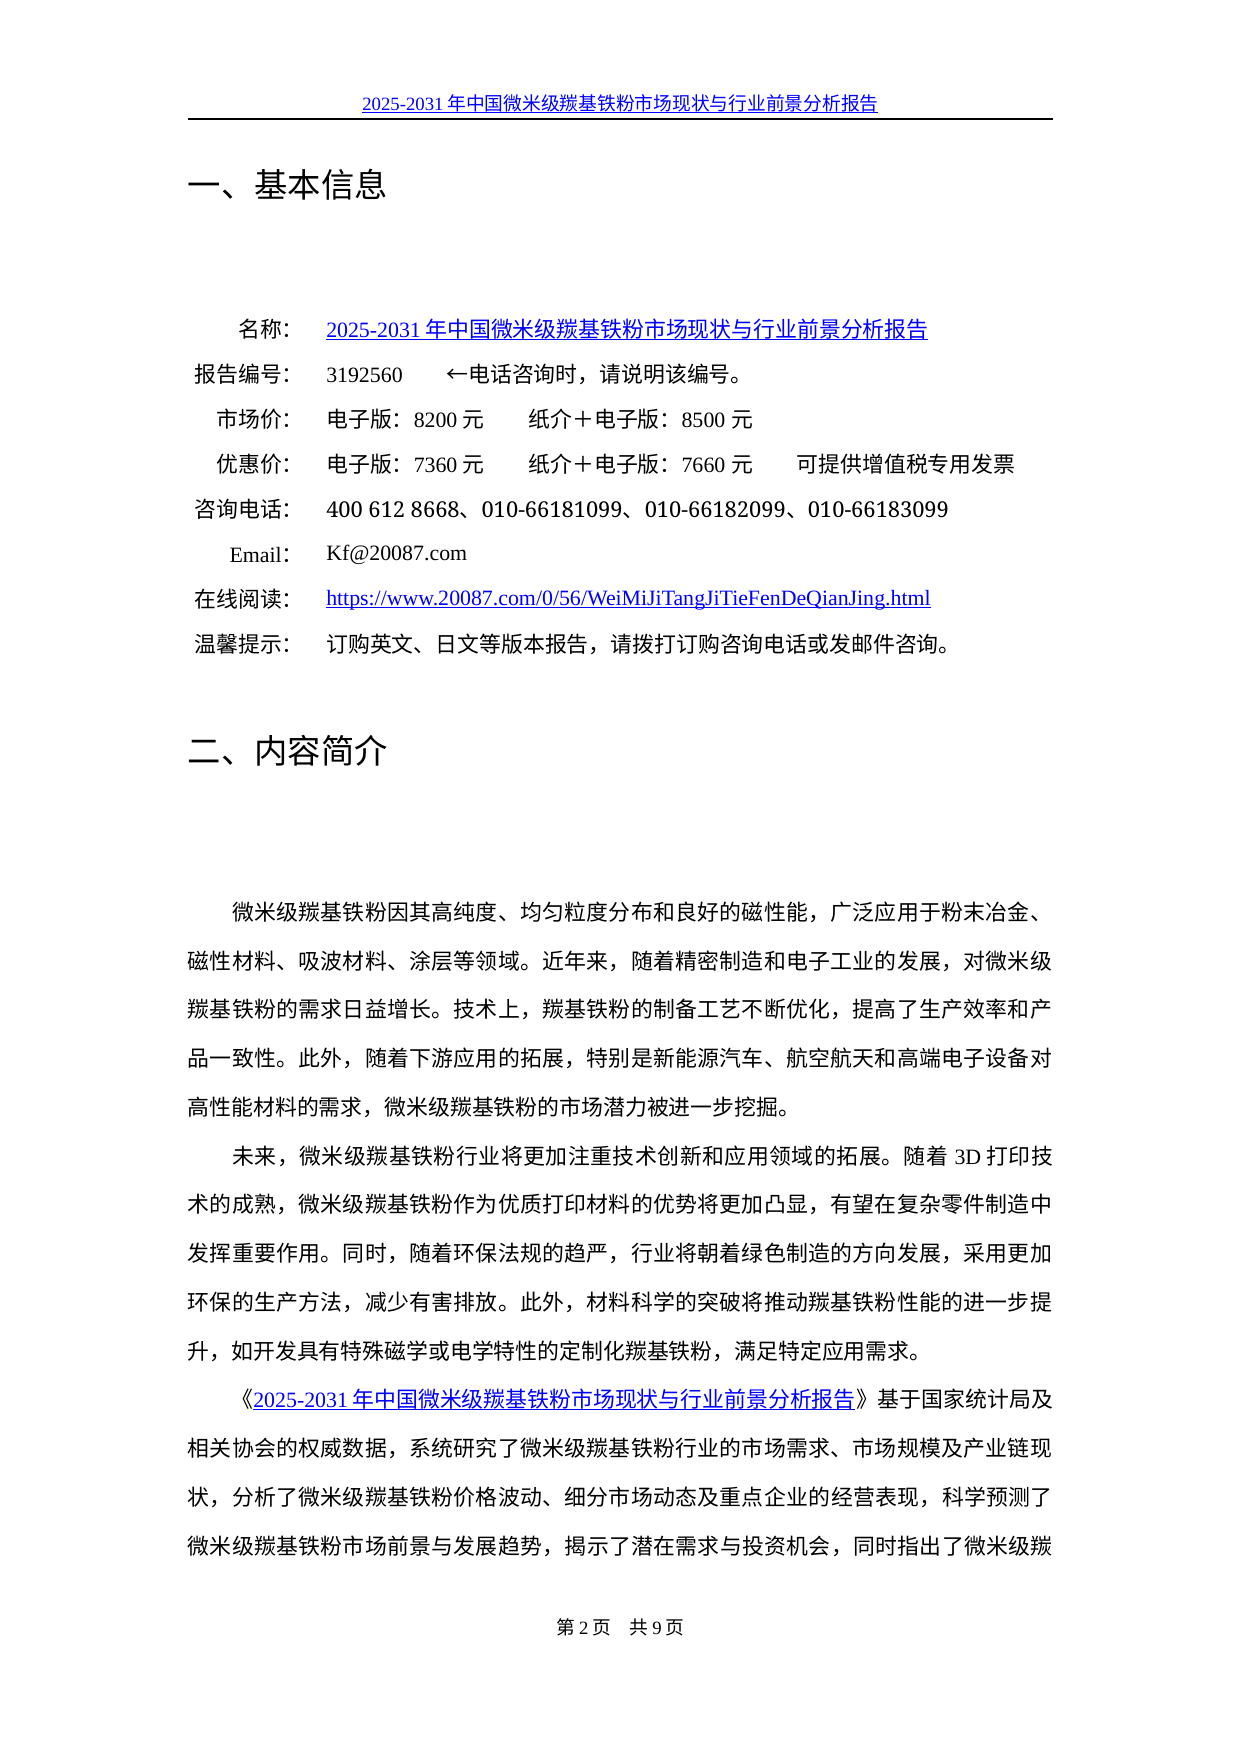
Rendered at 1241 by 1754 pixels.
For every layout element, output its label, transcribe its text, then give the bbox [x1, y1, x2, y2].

table_cell 市场价： [167, 402, 315, 447]
table_cell 报告编号： [167, 357, 315, 402]
table_cell 电子版：7360 元 纸介＋电子版：7660 元 可提供增值税专用发票 [315, 447, 1073, 492]
table_cell 在线阅读： [167, 582, 315, 627]
table_header 2025-2031年中国微米级羰基铁粉市场现状与行业前景分析报告 [315, 312, 1073, 357]
table_cell 优惠价： [167, 447, 315, 492]
title 一、基本信息 [187, 150, 1053, 215]
title 二、内容简介 [187, 717, 1053, 782]
table_cell Email： [167, 537, 315, 582]
table_cell 订购英文、日文等版本报告，请拨打订购咨询电话或发邮件咨询。 [315, 627, 1073, 672]
table_cell [315, 582, 1073, 627]
table_cell 电子版：8200 元 纸介＋电子版：8500 元 [315, 402, 1073, 447]
table_cell 温馨提示： [167, 627, 315, 672]
table_header 名称： [167, 312, 315, 357]
table_cell 400 612 8668、010-66181099、010-66182099、010-66183099 [315, 492, 1073, 537]
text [187, 894, 1053, 1561]
table_cell Kf@20087.com [315, 537, 1073, 582]
table_cell 3192560 ←电话咨询时，请说明该编号。 [315, 357, 1073, 402]
table_cell 咨询电话： [167, 492, 315, 537]
